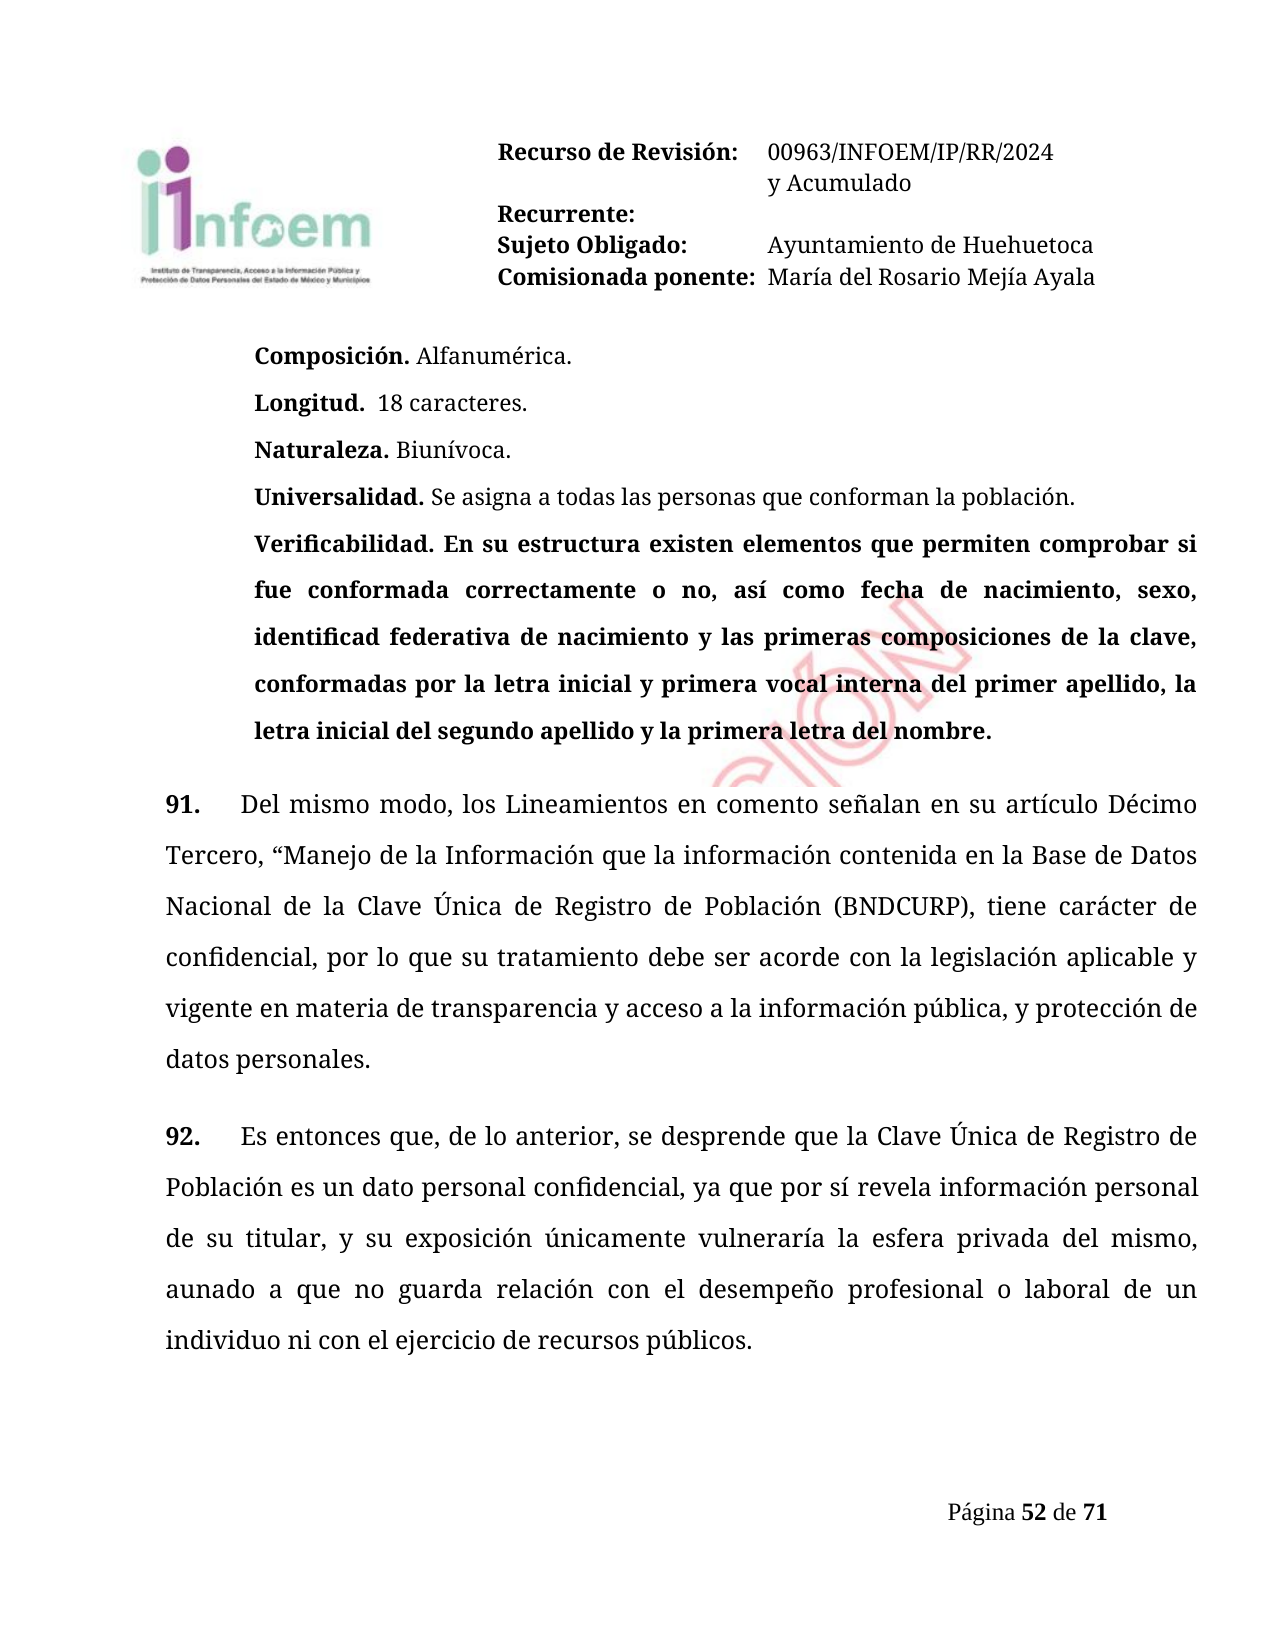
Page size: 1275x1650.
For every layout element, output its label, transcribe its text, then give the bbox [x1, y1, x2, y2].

text Universalidad. Se asigna a todas las personas que conforman la población. [254, 481, 1199, 512]
text Composición. Alfanumérica. [254, 340, 1199, 371]
list Es entonces que, de lo anterior, se desprende que la Clave Única de Registro de Población es un dato personal confidencial, ya que por sí revela información personal de su titular, y su exposición únicamente vulneraría la esfera privada del mismo, aunado a que no guarda relación con el desempeño profesional o laboral de un individuo ni con el ejercicio de recursos públicos. [165, 1118, 1199, 1356]
text Naturaleza. Biunívoca. [254, 434, 1199, 465]
text Longitud. 18 caracteres. [254, 387, 1199, 418]
text Verificabilidad. En su estructura existen elementos que permiten comprobar si fue conformada correctamente o no, así como fecha de nacimiento, sexo, identificad federativa de nacimiento y las primeras composiciones de la clave, conformadas por la letra inicial y primera vocal interna del primer apellido, la letra inicial del segundo apellido y la primera letra del nombre. [254, 527, 1199, 746]
list Del mismo modo, los Lineamientos en comento señalan en su artículo Décimo Tercero, “Manejo de la Información que la información contenida en la Base de Datos Nacional de la Clave Única de Registro de Población (BNDCURP), tiene carácter de confidencial, por lo que su tratamiento debe ser acorde con la legislación aplicable y vigente en materia de transparencia y acceso a la información pública, y protección de datos personales. [165, 787, 1199, 1076]
picture [22, 88, 1251, 1650]
